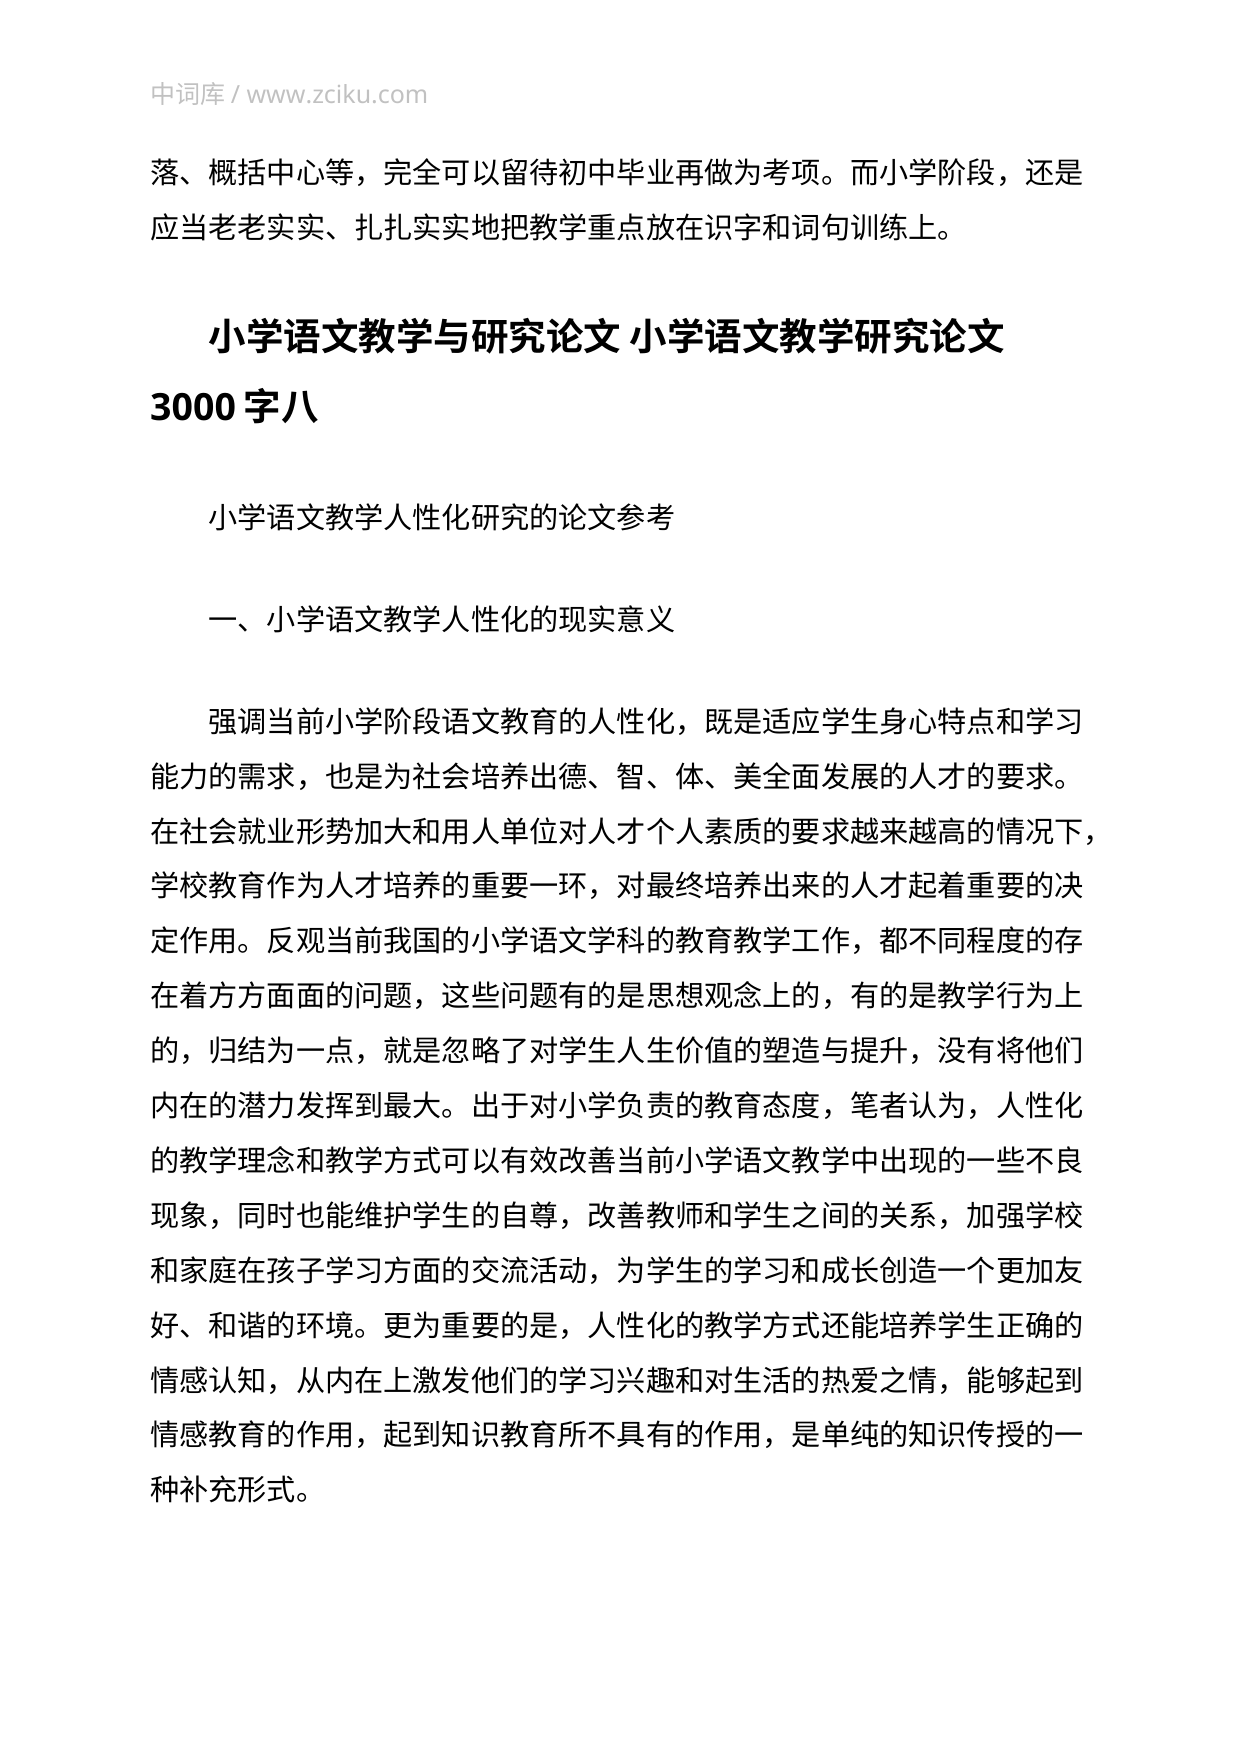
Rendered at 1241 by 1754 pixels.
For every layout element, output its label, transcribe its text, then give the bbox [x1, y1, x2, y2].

text 一、小学语文教学人性化的现实意义 [150, 597, 1090, 639]
text 强调当前小学阶段语文教育的人性化，既是适应学生身心特点和学习能力的需求，也是为社会培养出德、智、体、美全面发展的人才的要求。在社会就业形势加大和用人单位对人才个人素质的要求越来越高的情况下，学校教育作为人才培养的重要一环，对最终培养出来的人才起着重要的决定作用。反观当前我国的小学语文学科的教育教学工作，都不同程度的存在着方方面面的问题，这些问题有的是思想观念上的，有的是教学行为上的，归结为一点，就是忽略了对学生人生价值的塑造与提升，没有将他们内在的潜力发挥到最大。出于对小学负责的教育态度，笔者认为，人性化的教学理念和教学方式可以有效改善当前小学语文教学中出现的一些不良现象，同时也能维护学生的自尊，改善教师和学生之间的关系，加强学校和家庭在孩子学习方面的交流活动，为学生的学习和成长创造一个更加友好、和谐的环境。更为重要的是，人性化的教学方式还能培养学生正确的情感认知，从内在上激发他们的学习兴趣和对生活的热爱之情，能够起到情感教育的作用，起到知识教育所不具有的作用，是单纯的知识传授的一种补充形式。 [150, 698, 1090, 1509]
text 小学语文教学人性化研究的论文参考 [150, 495, 1090, 537]
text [150, 150, 1090, 247]
text 小学语文教学与研究论文 小学语文教学研究论文3000字八 [150, 307, 1090, 432]
